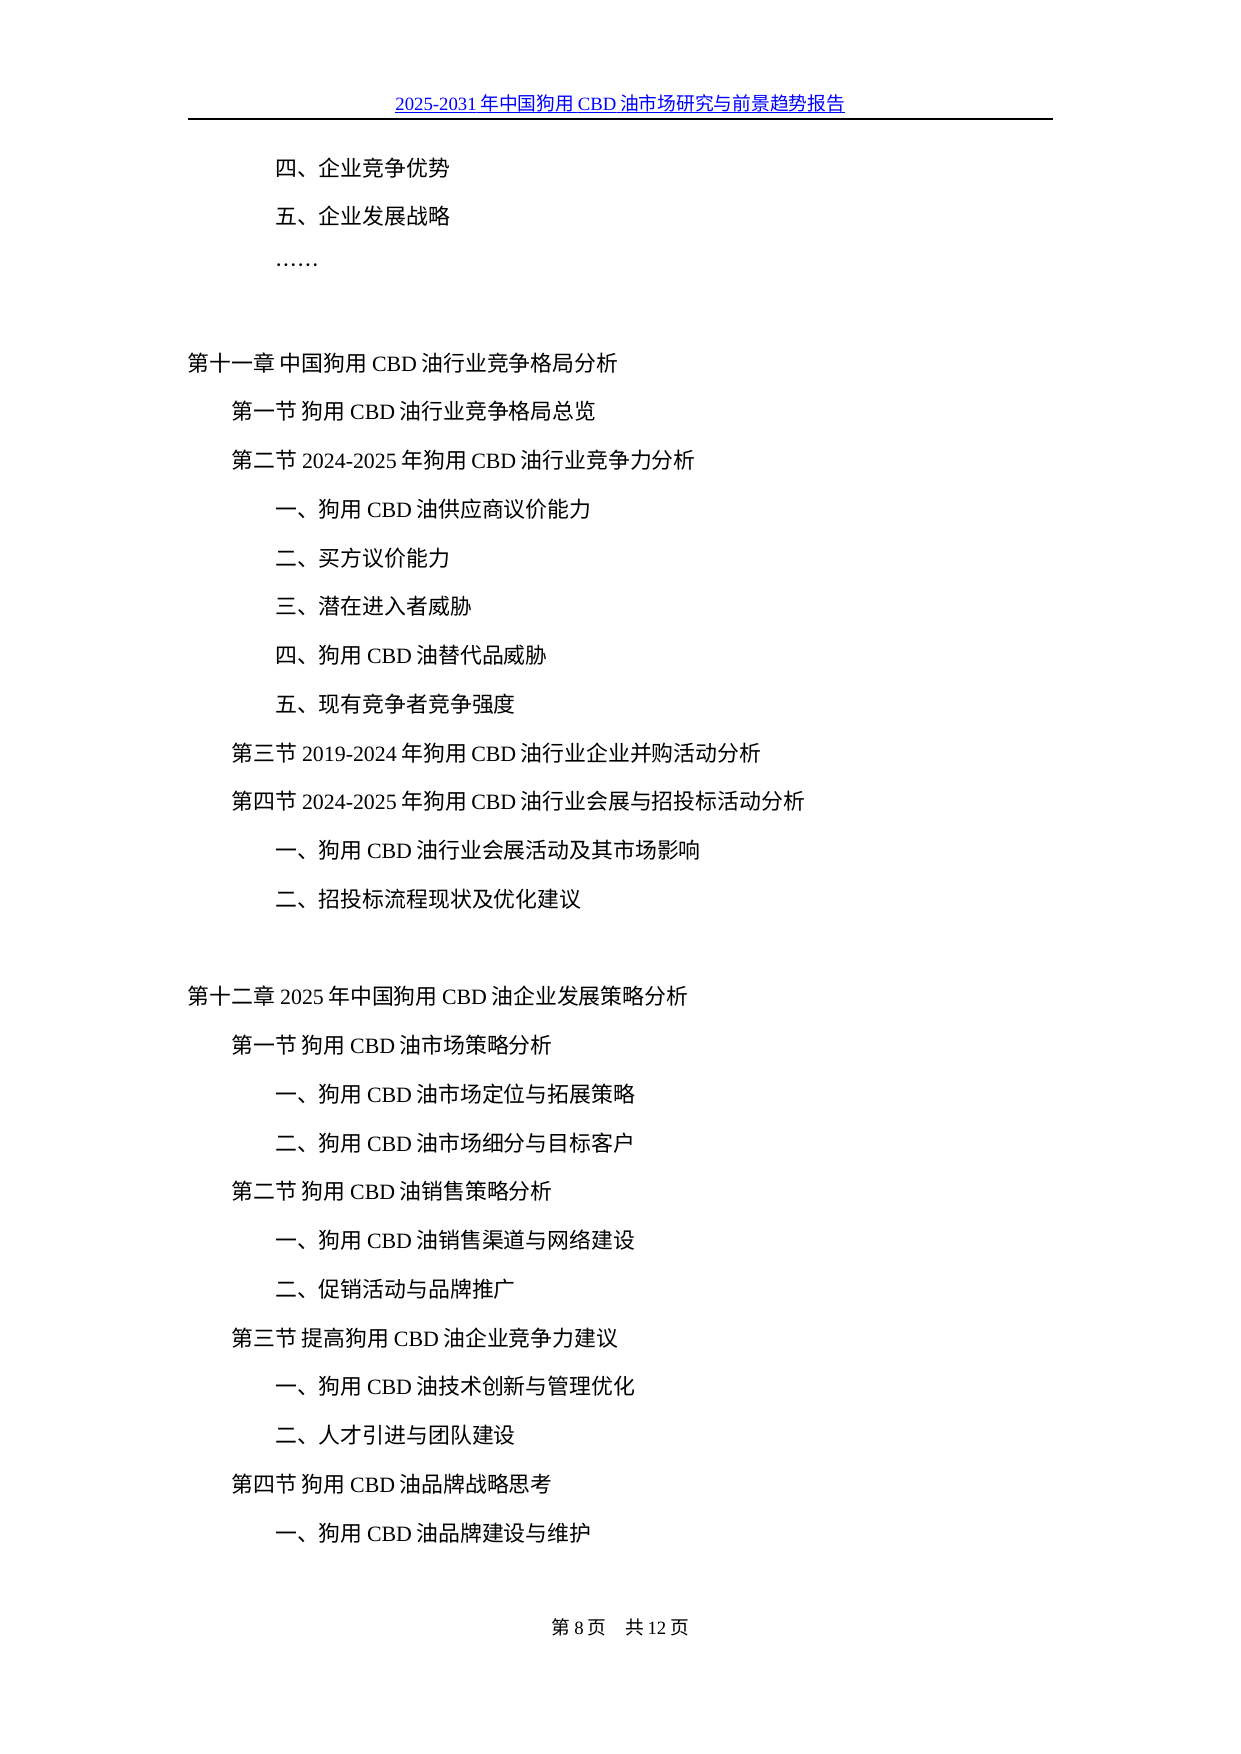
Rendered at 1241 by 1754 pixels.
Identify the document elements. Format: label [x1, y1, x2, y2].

text [187, 150, 1053, 1548]
